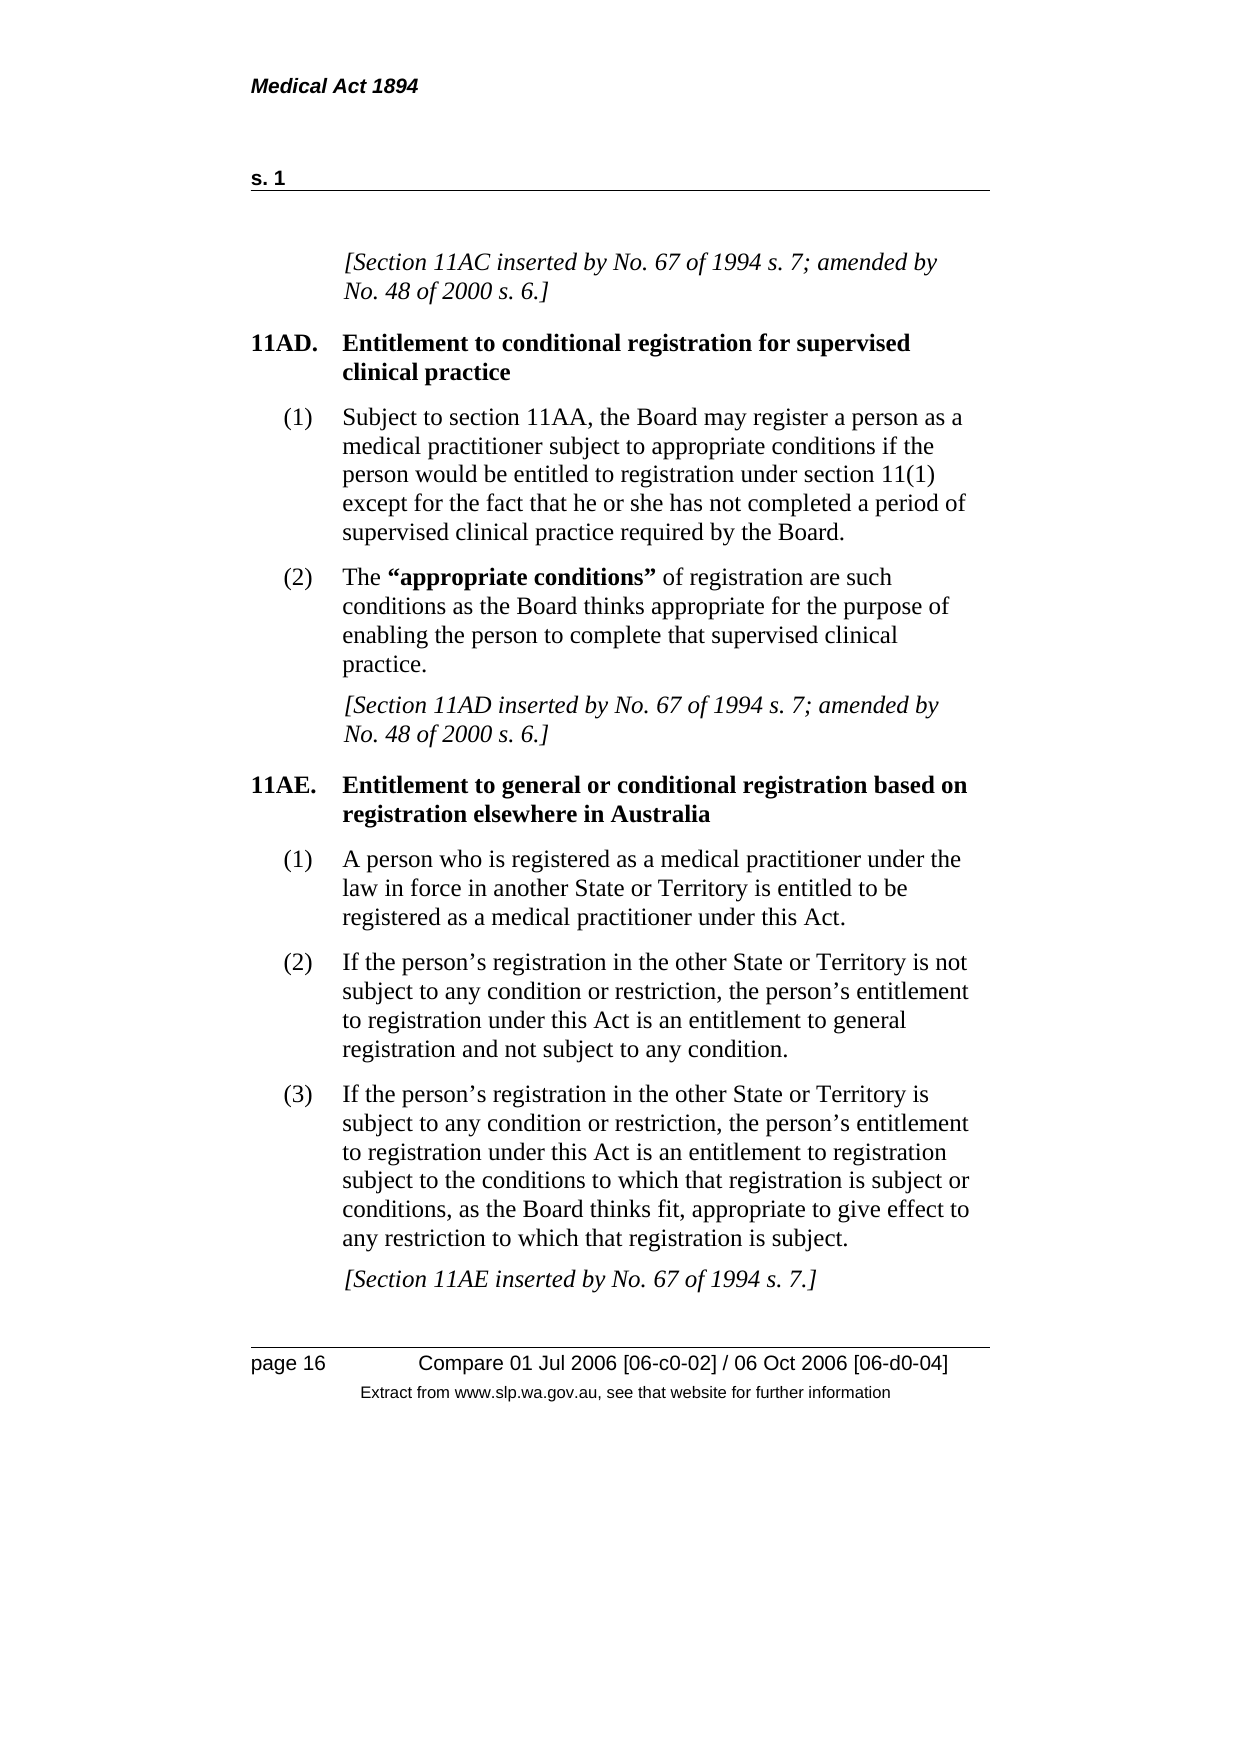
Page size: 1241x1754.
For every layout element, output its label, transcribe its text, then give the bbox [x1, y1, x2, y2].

text (1) Subject to section 11AA, the Board may register a person as a medical practitioner subject to appropriate conditions if the person would be entitled to registration under section 11(1) except for the fact that he or she has not completed a period of supervised clinical practice required by the Board. [251, 402, 990, 546]
subtitle 11AD. Entitlement to conditional registration for supervised clinical practice [251, 328, 990, 385]
text [Section 11AC inserted by No. 67 of 1994 s. 7; amended by No. 48 of 2000 s. 6.] [251, 247, 990, 305]
text [Section 11AD inserted by No. 67 of 1994 s. 7; amended by No. 48 of 2000 s. 6.] [251, 690, 990, 747]
subtitle 11AE. Entitlement to general or conditional registration based on registration elsewhere in Australia [251, 770, 990, 828]
text (2) If the person’s registration in the other State or Territory is not subject to any condition or restriction, the person’s entitlement to registration under this Act is an entitlement to general registration and not subject to any condition. [251, 947, 990, 1062]
text (3) If the person’s registration in the other State or Territory is subject to any condition or restriction, the person’s entitlement to registration under this Act is an entitlement to registration subject to the conditions to which that registration is subject or conditions, as the Board thinks fit, appropriate to give effect to any restriction to which that registration is subject. [251, 1079, 990, 1252]
text (2) The “appropriate conditions” of registration are such conditions as the Board thinks appropriate for the purpose of enabling the person to complete that supervised clinical practice. [251, 562, 990, 677]
text [Section 11AE inserted by No. 67 of 1994 s. 7.] [251, 1264, 990, 1293]
text (1) A person who is registered as a medical practitioner under the law in force in another State or Territory is entitled to be registered as a medical practitioner under this Act. [251, 844, 990, 931]
